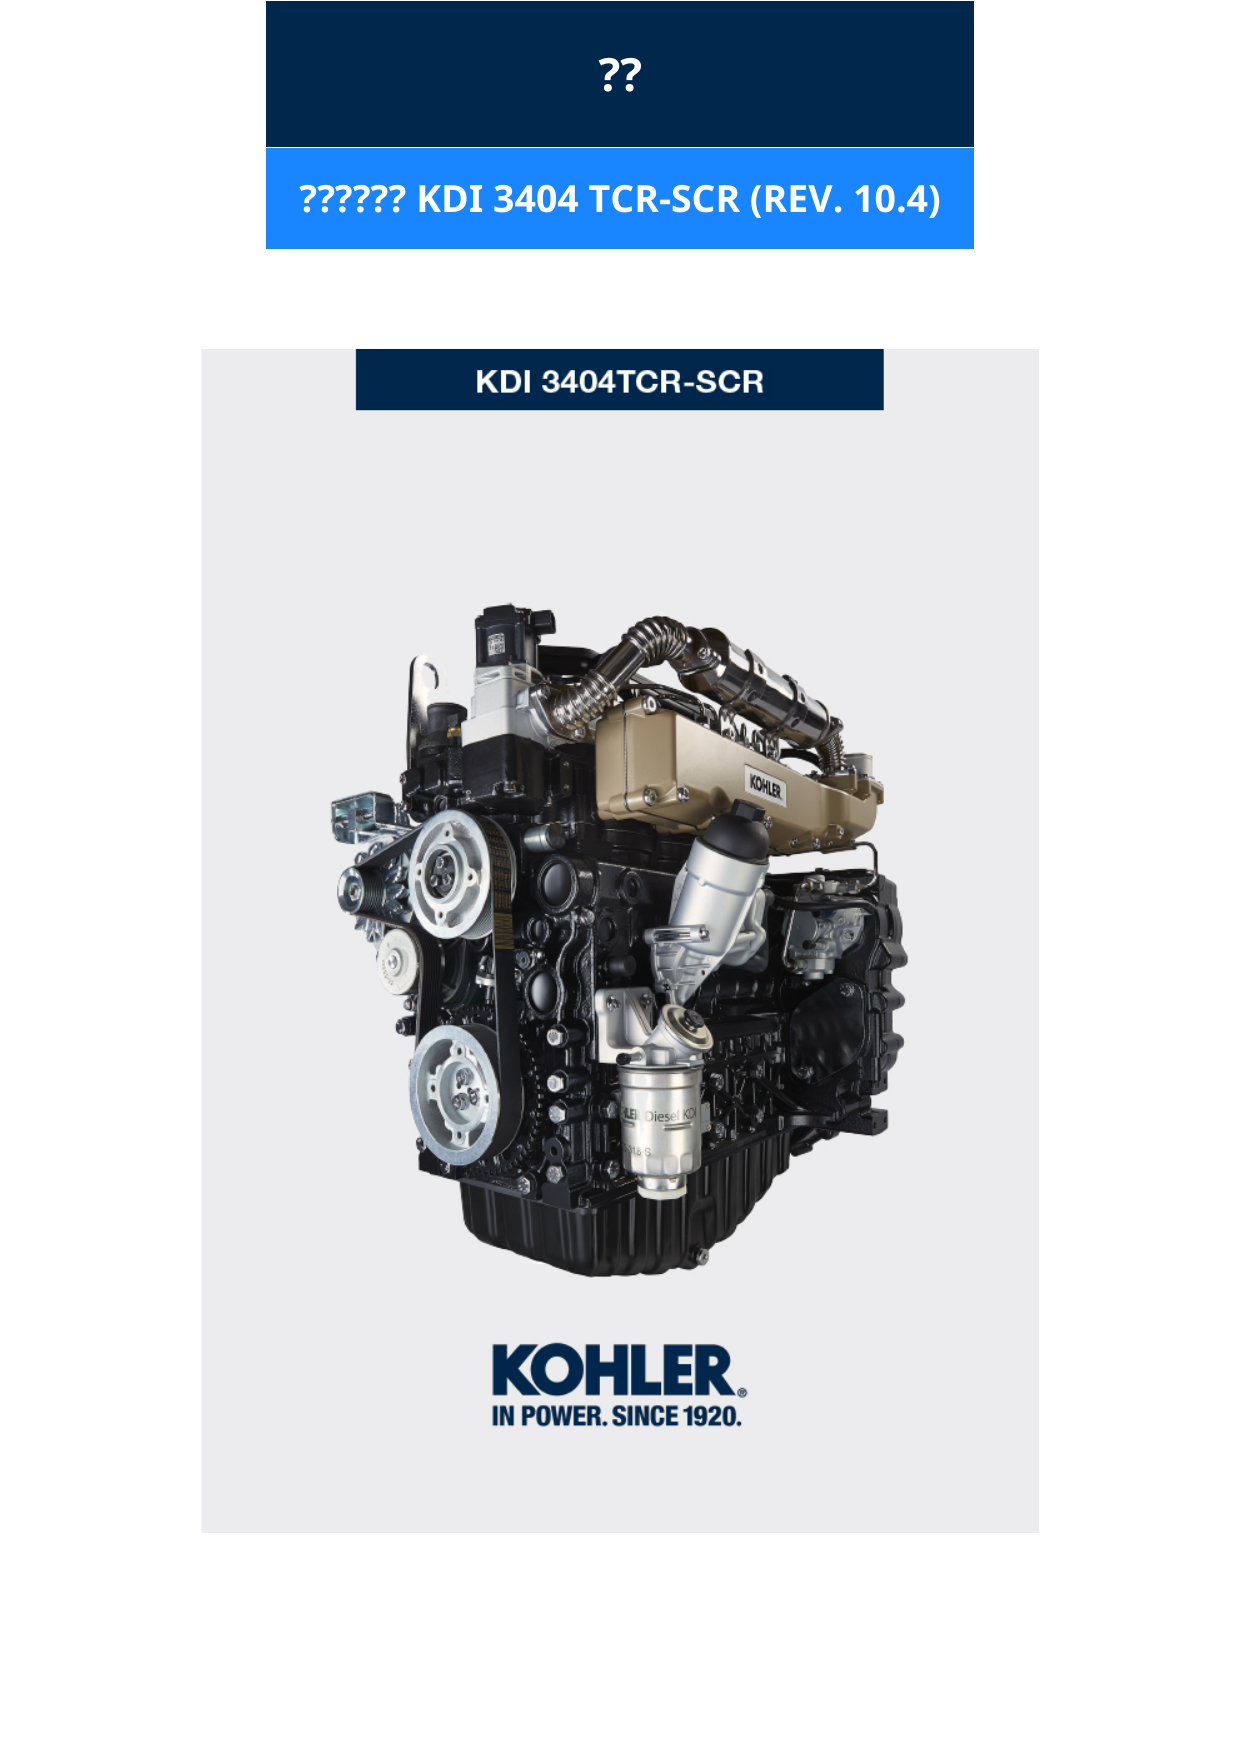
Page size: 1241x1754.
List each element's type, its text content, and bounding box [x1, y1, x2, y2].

table_header ?? [266, 1, 974, 147]
table_cell ?????? KDI 3404 TCR-SCR (Rev. 10.4) [266, 148, 974, 249]
picture [201, 349, 1039, 1533]
